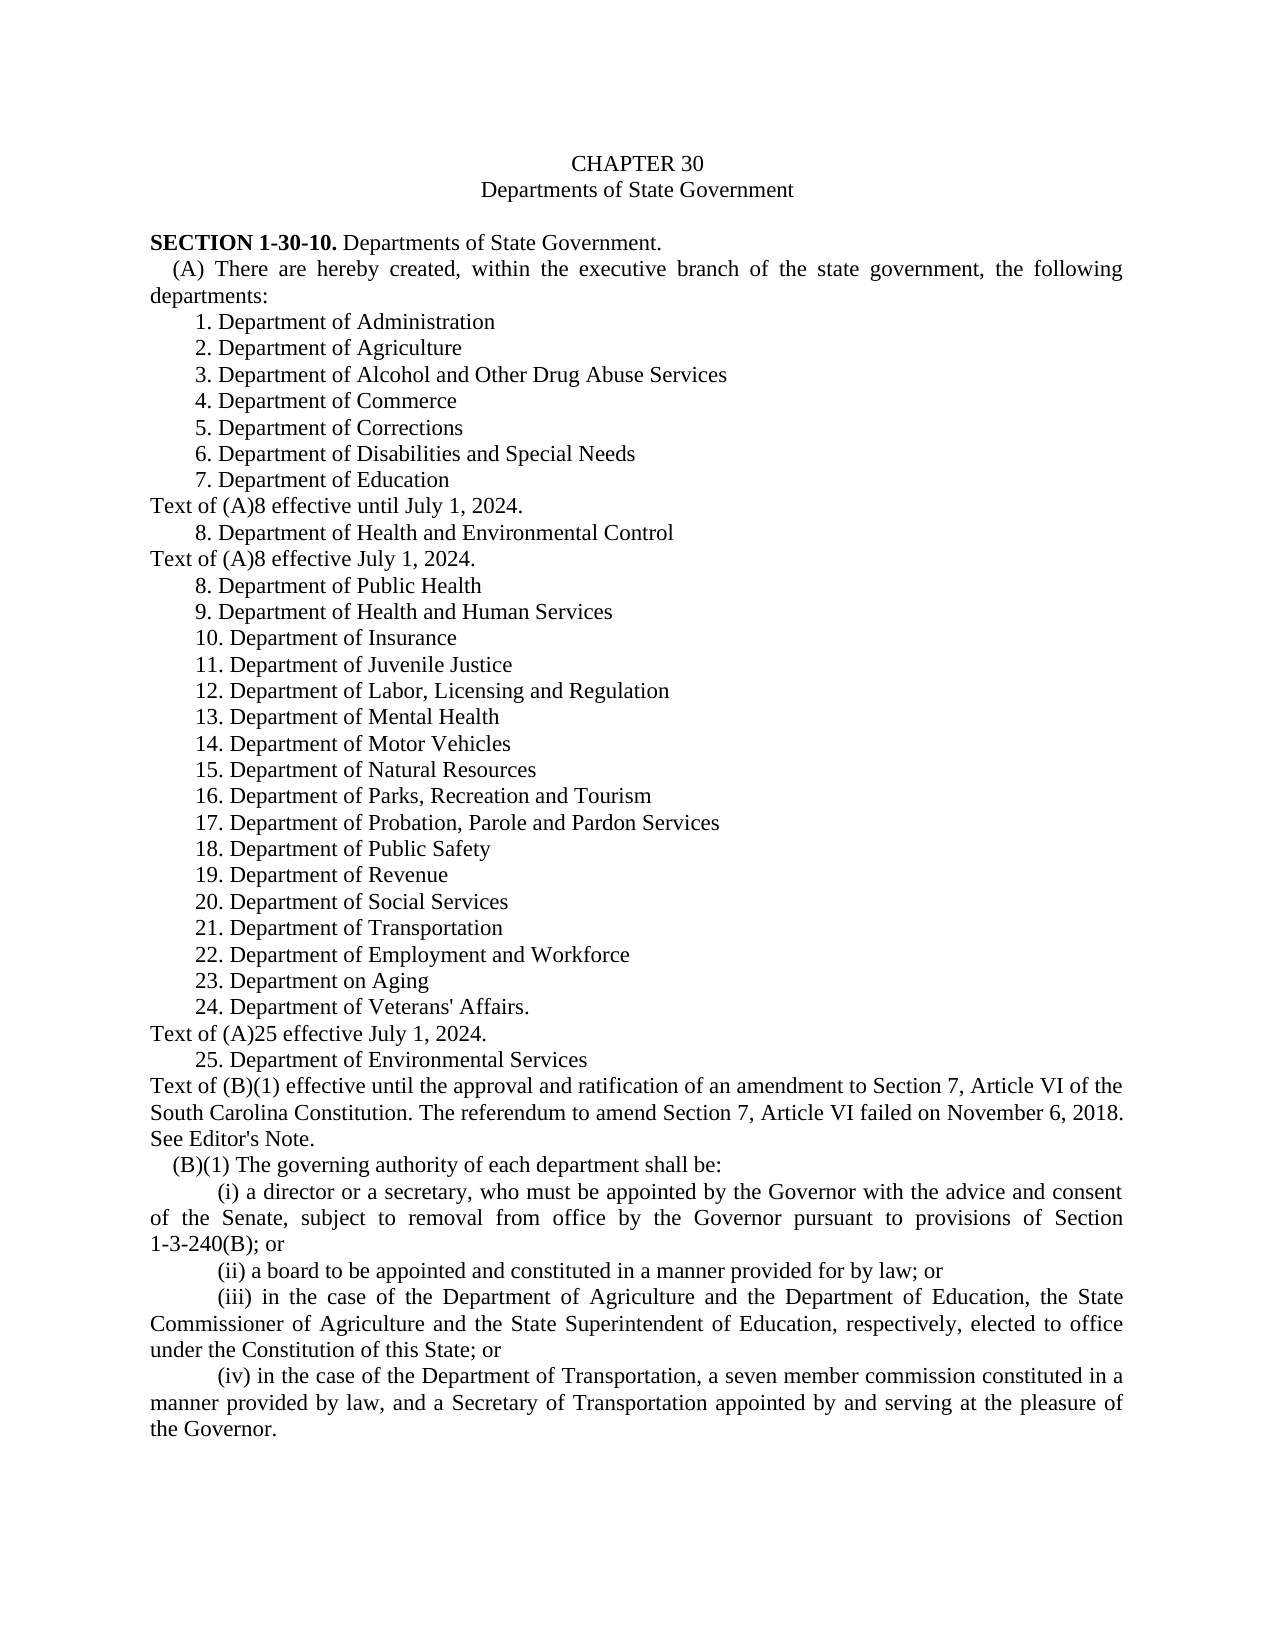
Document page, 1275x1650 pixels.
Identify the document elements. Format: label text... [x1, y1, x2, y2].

text 13. Department of Mental Health [150, 703, 1125, 730]
text 25. Department of Environmental Services [150, 1046, 1125, 1072]
text 21. Department of Transportation [150, 914, 1125, 941]
text (ii) a board to be appointed and constituted in a manner provided for by law; or [150, 1257, 1125, 1283]
text 7. Department of Education [150, 466, 1125, 493]
text 3. Department of Alcohol and Other Drug Abuse Services [150, 361, 1125, 387]
text 18. Department of Public Safety [150, 835, 1125, 862]
text (iv) in the case of the Department of Transportation, a seven member commission constituted in a manner provided by law, and a Secretary of Transportation appointed by and serving at the pleasure of the Governor. [150, 1362, 1125, 1441]
text 8. Department of Health and Environmental Control [150, 519, 1125, 545]
text 20. Department of Social Services [150, 888, 1125, 914]
text 16. Department of Parks, Recreation and Tourism [150, 782, 1125, 809]
text (A) There are hereby created, within the executive branch of the state government, the following departments: [150, 255, 1125, 308]
text (B)(1) The governing authority of each department shall be: [150, 1151, 1125, 1178]
text 1. Department of Administration [150, 308, 1125, 334]
text 10. Department of Insurance [150, 624, 1125, 651]
text 23. Department on Aging [150, 967, 1125, 993]
text Text of (A)25 effective July 1, 2024. [150, 1020, 1125, 1046]
text Text of (A)8 effective July 1, 2024. [150, 545, 1125, 572]
text (iii) in the case of the Department of Agriculture and the Department of Education, the State Commissioner of Agriculture and the State Superintendent of Education, respectively, elected to office under the Constitution of this State; or [150, 1283, 1125, 1362]
text 24. Department of Veterans' Affairs. [150, 993, 1125, 1020]
text 4. Department of Commerce [150, 387, 1125, 413]
text Text of (A)8 effective until July 1, 2024. [150, 493, 1125, 519]
text 5. Department of Corrections [150, 413, 1125, 440]
text 22. Department of Employment and Workforce [150, 941, 1125, 967]
text 19. Department of Revenue [150, 862, 1125, 888]
text 2. Department of Agriculture [150, 334, 1125, 361]
text 11. Department of Juvenile Justice [150, 651, 1125, 677]
text 17. Department of Probation, Parole and Pardon Services [150, 809, 1125, 835]
text 14. Department of Motor Vehicles [150, 730, 1125, 756]
text 6. Department of Disabilities and Special Needs [150, 440, 1125, 466]
text 12. Department of Labor, Licensing and Regulation [150, 677, 1125, 703]
text CHAPTER 30 [150, 150, 1125, 176]
text 8. Department of Public Health [150, 572, 1125, 598]
text Text of (B)(1) effective until the approval and ratification of an amendment to Section 7, Article VI of the South Carolina Constitution. The referendum to amend Section 7, Article VI failed on November 6, 2018. See Editor's Note. [150, 1072, 1125, 1151]
text 15. Department of Natural Resources [150, 756, 1125, 782]
text SECTION 1-30-10. Departments of State Government. [150, 229, 1125, 255]
text 9. Department of Health and Human Services [150, 598, 1125, 624]
text Departments of State Government [150, 176, 1125, 203]
